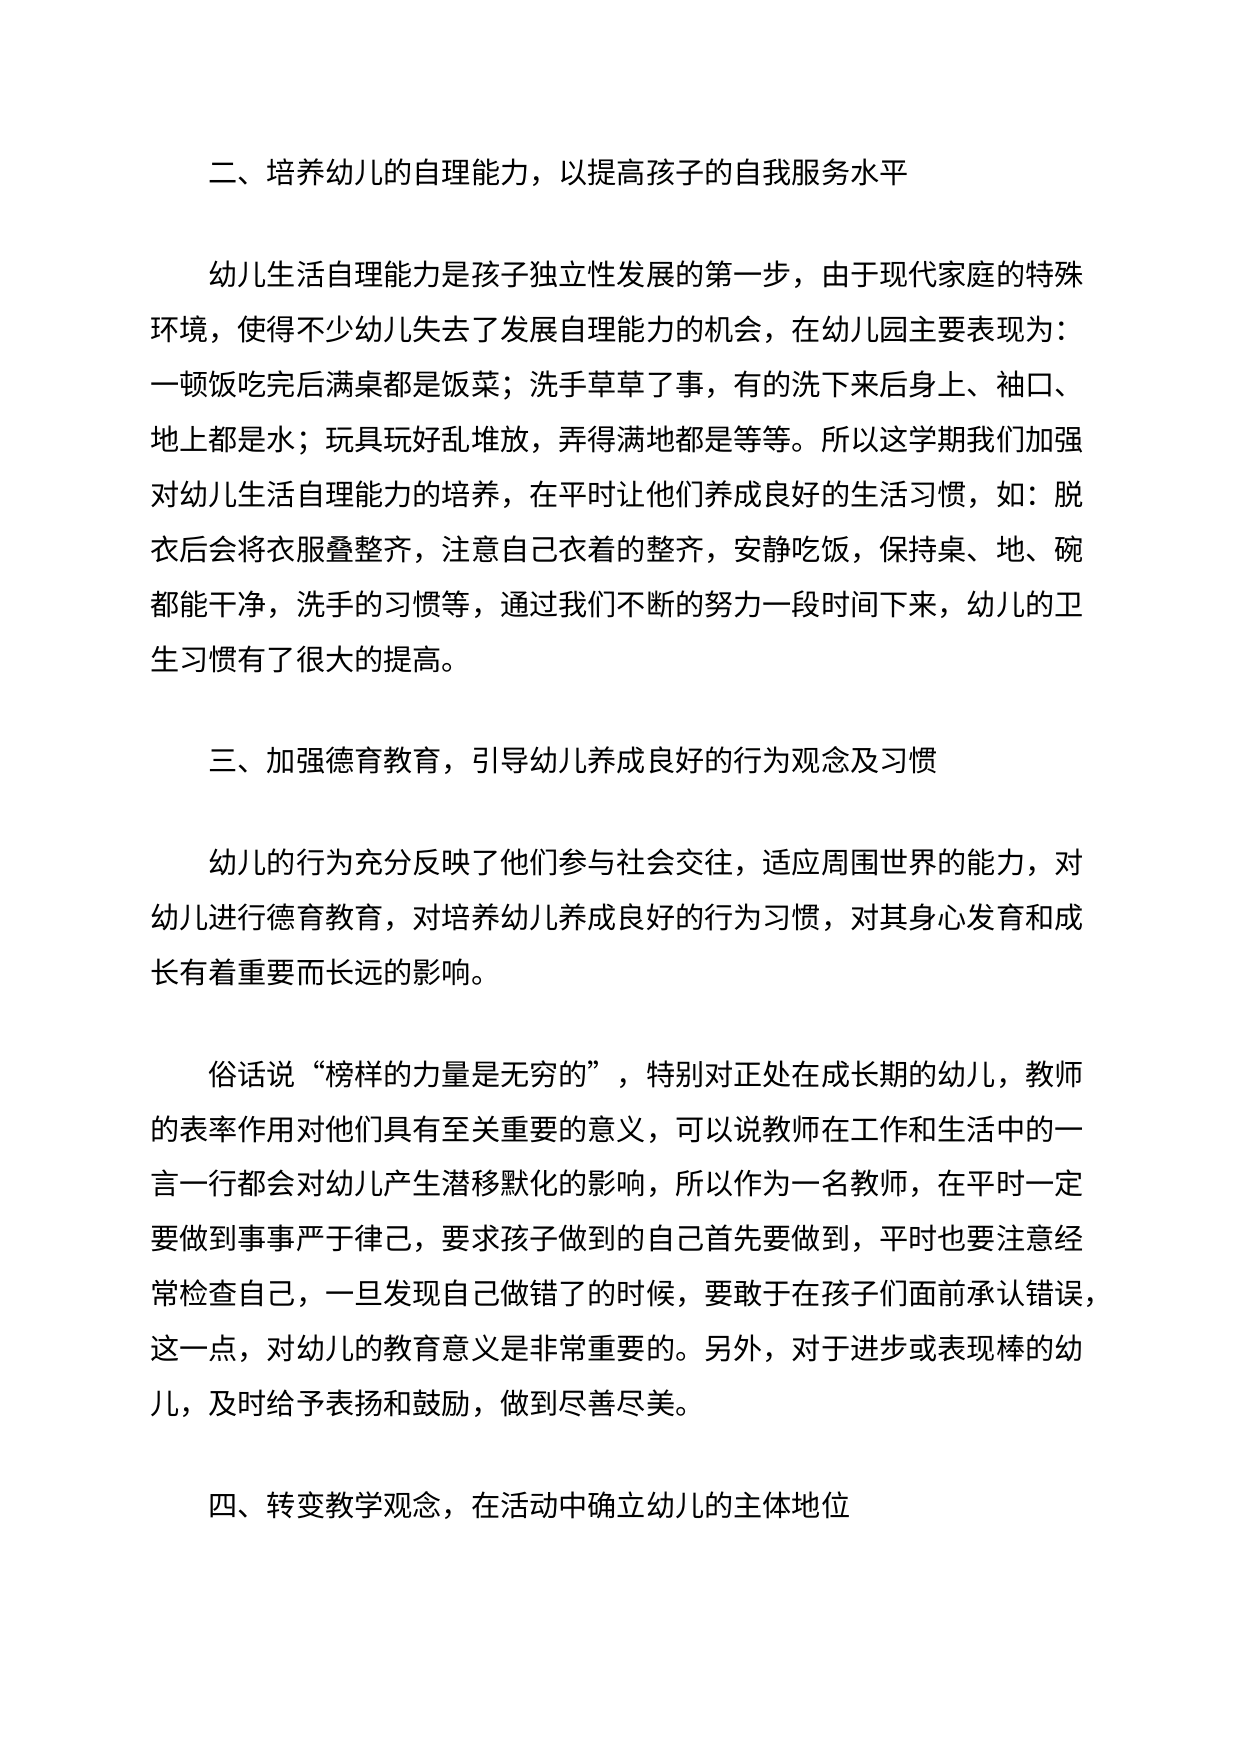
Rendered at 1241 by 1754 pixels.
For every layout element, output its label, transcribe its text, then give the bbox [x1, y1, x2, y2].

text 三、加强德育教育，引导幼儿养成良好的行为观念及习惯 [150, 738, 1090, 780]
text 幼儿的行为充分反映了他们参与社会交往，适应周围世界的能力，对幼儿进行德育教育，对培养幼儿养成良好的行为习惯，对其身心发育和成长有着重要而长远的影响。 [150, 839, 1090, 992]
text 二、培养幼儿的自理能力，以提高孩子的自我服务水平 [150, 150, 1090, 192]
text 幼儿生活自理能力是孩子独立性发展的第一步，由于现代家庭的特殊环境，使得不少幼儿失去了发展自理能力的机会，在幼儿园主要表现为：一顿饭吃完后满桌都是饭菜；洗手草草了事，有的洗下来后身上、袖口、地上都是水；玩具玩好乱堆放，弄得满地都是等等。所以这学期我们加强对幼儿生活自理能力的培养，在平时让他们养成良好的生活习惯，如：脱衣后会将衣服叠整齐，注意自己衣着的整齐，安静吃饭，保持桌、地、碗都能干净，洗手的习惯等，通过我们不断的努力一段时间下来，幼儿的卫生习惯有了很大的提高。 [150, 252, 1090, 678]
text 四、转变教学观念，在活动中确立幼儿的主体地位 [150, 1482, 1090, 1524]
text 俗话说“榜样的力量是无穷的”，特别对正处在成长期的幼儿，教师的表率作用对他们具有至关重要的意义，可以说教师在工作和生活中的一言一行都会对幼儿产生潜移默化的影响，所以作为一名教师，在平时一定要做到事事严于律己，要求孩子做到的自己首先要做到，平时也要注意经常检查自己，一旦发现自己做错了的时候，要敢于在孩子们面前承认错误，这一点，对幼儿的教育意义是非常重要的。另外，对于进步或表现棒的幼儿，及时给予表扬和鼓励，做到尽善尽美。 [150, 1051, 1090, 1423]
